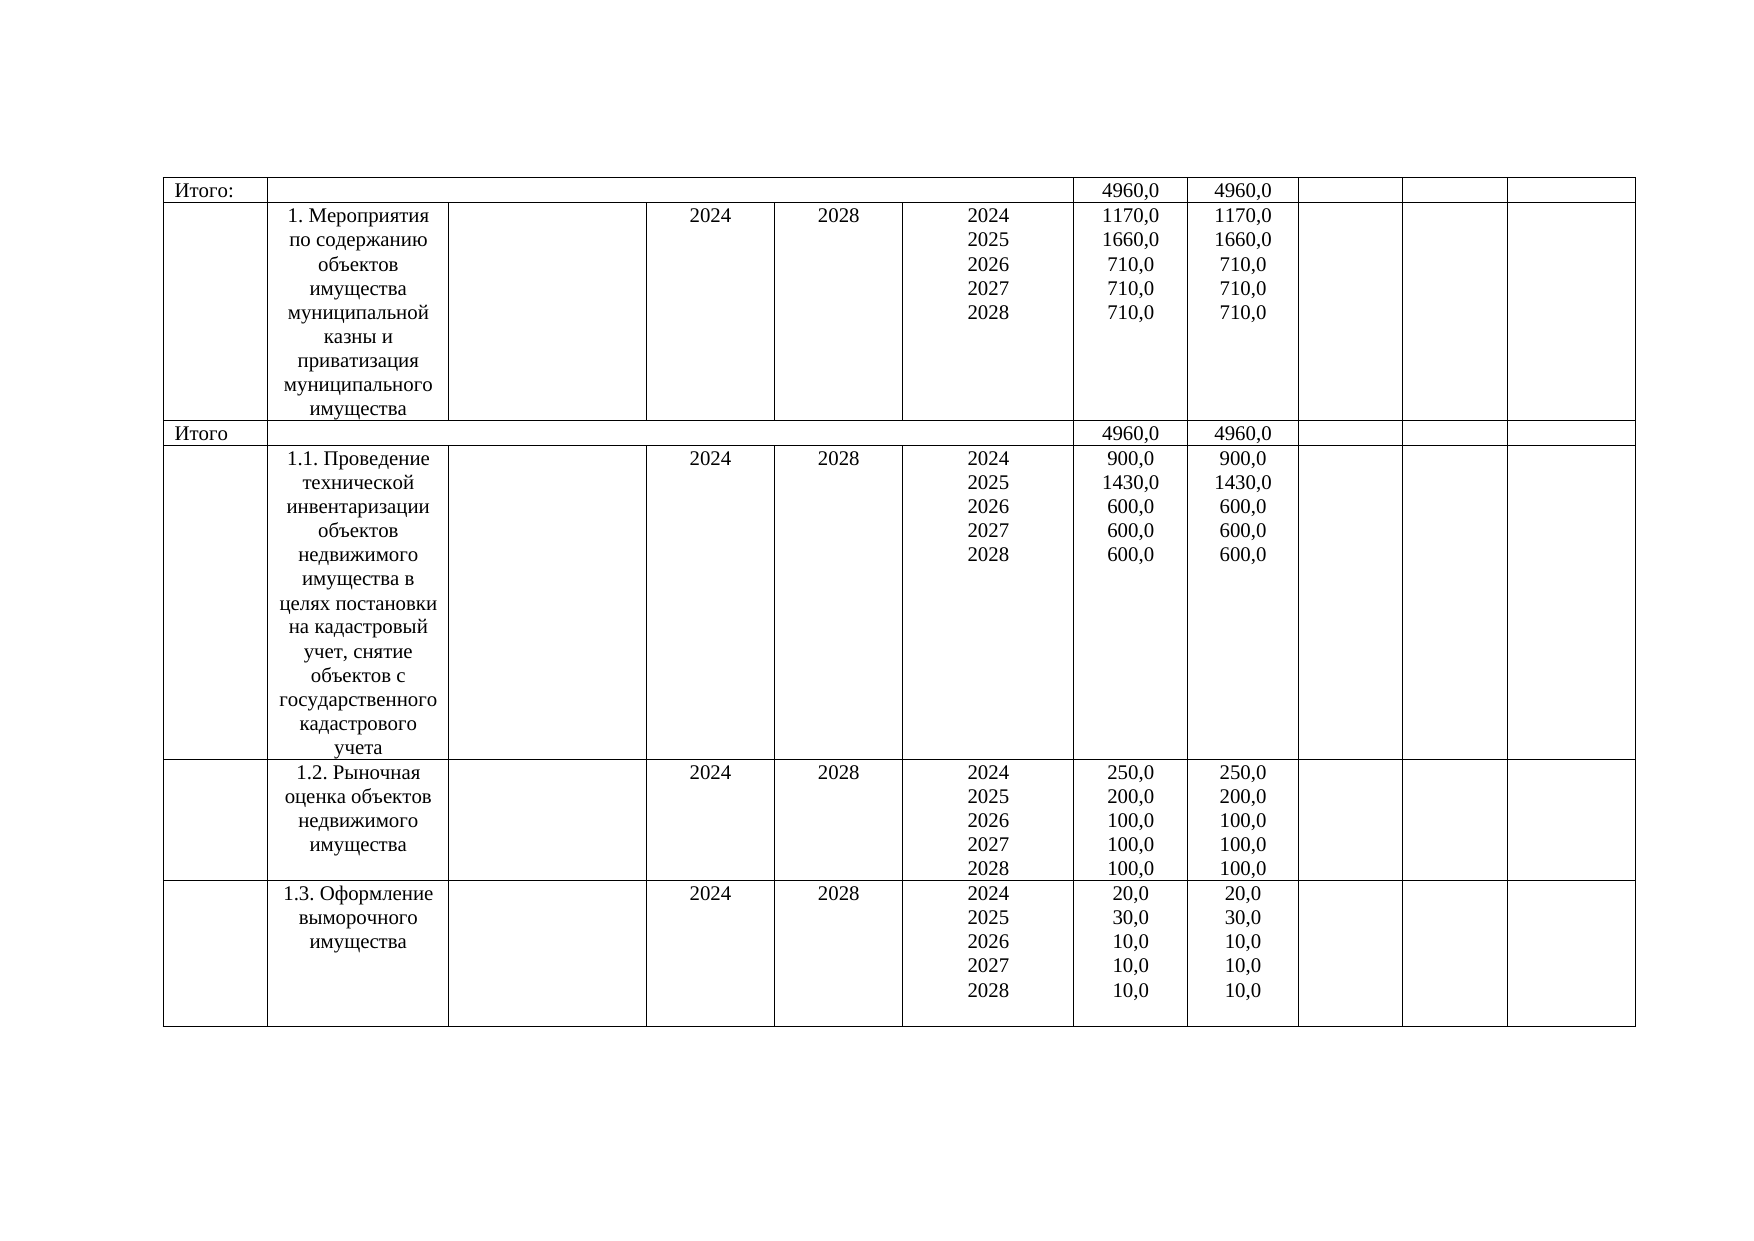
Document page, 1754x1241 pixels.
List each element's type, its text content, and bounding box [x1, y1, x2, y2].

table_cell 1.2. Рыночная оценка объектов недвижимого имущества [268, 760, 448, 880]
table_cell [1299, 446, 1402, 759]
table_cell [1299, 421, 1402, 445]
table_cell [268, 421, 1073, 445]
table_cell 2024 [647, 446, 774, 759]
table_cell 2024 [647, 881, 774, 1026]
table_cell [449, 203, 646, 420]
table_cell [164, 881, 267, 1026]
table_cell [1299, 760, 1402, 880]
table_cell [268, 178, 1073, 202]
table_cell 1.1. Проведение технической инвентаризации объектов недвижимого имущества в целях постановки на кадастровый учет, снятие объектов с государственного кадастрового учета [268, 446, 448, 759]
table_cell [1508, 178, 1635, 202]
table_cell 900,0 1430,0 600,0 600,0 600,0 [1188, 446, 1298, 759]
table_cell [1508, 203, 1635, 420]
table_cell 2024 [647, 203, 774, 420]
table_cell [1299, 178, 1402, 202]
table_cell [449, 881, 646, 1026]
table_cell 2028 [775, 760, 902, 880]
table_cell [164, 760, 267, 880]
table_cell 20,0 30,0 10,0 10,0 10,0 [1074, 881, 1187, 1026]
table_cell 900,0 1430,0 600,0 600,0 600,0 [1074, 446, 1187, 759]
table_cell 2024 2025 2026 2027 2028 [903, 203, 1073, 420]
table_cell [449, 446, 646, 759]
table_cell [1508, 446, 1635, 759]
table_cell 4960,0 [1188, 421, 1298, 445]
table_cell 2028 [775, 203, 902, 420]
table_cell 250,0 200,0 100,0 100,0 100,0 [1074, 760, 1187, 880]
table_cell 2028 [775, 446, 902, 759]
table_cell [1403, 178, 1507, 202]
table_cell [1403, 760, 1507, 880]
table_cell 4960,0 [1074, 421, 1187, 445]
table_cell [1508, 421, 1635, 445]
table_cell 1.3. Оформление выморочного имущества [268, 881, 448, 1026]
table_cell [164, 446, 267, 759]
table_cell 2024 [647, 760, 774, 880]
table_cell 2024 2025 2026 2027 2028 [903, 881, 1073, 1026]
table_cell [1403, 203, 1507, 420]
table_cell Итого: [164, 178, 267, 202]
table_cell 2024 2025 2026 2027 2028 [903, 446, 1073, 759]
table_cell [1299, 881, 1402, 1026]
table_cell 20,0 30,0 10,0 10,0 10,0 [1188, 881, 1298, 1026]
table_cell [1403, 881, 1507, 1026]
table_cell [1508, 760, 1635, 880]
table_cell [449, 760, 646, 880]
table_cell [1403, 421, 1507, 445]
table_cell 2028 [775, 881, 902, 1026]
table_cell 1170,0 1660,0 710,0 710,0 710,0 [1188, 203, 1298, 420]
table_cell [1403, 446, 1507, 759]
table_cell 4960,0 [1188, 178, 1298, 202]
table_cell Итого [164, 421, 267, 445]
table_cell 250,0 200,0 100,0 100,0 100,0 [1188, 760, 1298, 880]
table_cell 2024 2025 2026 2027 2028 [903, 760, 1073, 880]
table_cell [1508, 881, 1635, 1026]
table_cell 4960,0 [1074, 178, 1187, 202]
table_cell [164, 203, 267, 420]
table_cell 1170,0 1660,0 710,0 710,0 710,0 [1074, 203, 1187, 420]
table_cell [1299, 203, 1402, 420]
table_cell 1. Мероприятия по содержанию объектов имущества муниципальной казны и приватизация муниципального имущества [268, 203, 448, 420]
